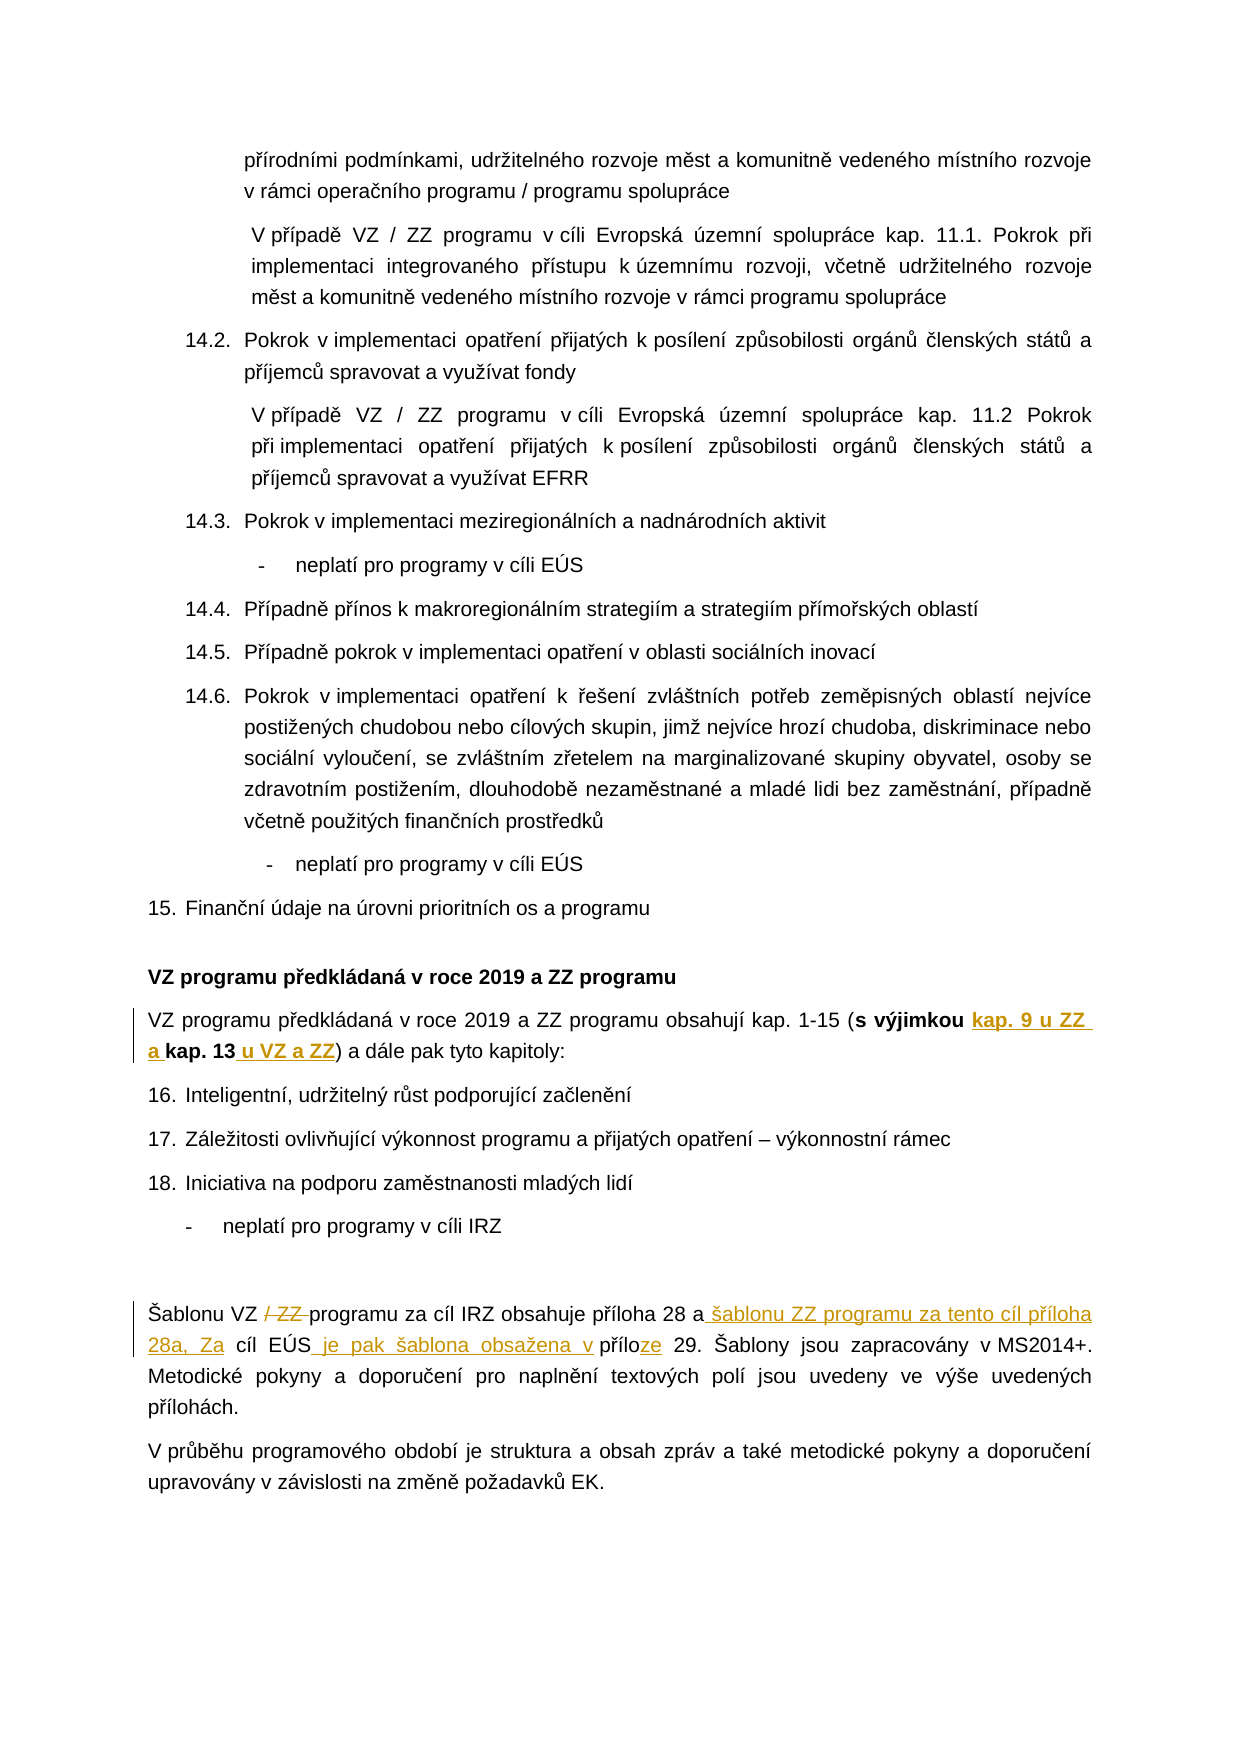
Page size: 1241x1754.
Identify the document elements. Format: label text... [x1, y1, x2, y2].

text V případě VZ / ZZ programu v cíli Evropská územní spolupráce kap. 11.1. Pokrok při implementaci integrovaného přístupu k územnímu rozvoji, včetně udržitelného rozvoje měst a komunitně vedeného místního rozvoje v rámci programu spolupráce [251, 222, 1093, 309]
text VZ programu předkládaná v roce 2019 a ZZ programu [148, 964, 1093, 988]
list neplatí pro programy v cíli EÚS [221, 852, 1093, 876]
list Iniciativa na podporu zaměstnanosti mladých lidí [148, 1170, 1093, 1194]
list Pokrok v implementaci opatření k řešení zvláštních potřeb zeměpisných oblastí nejvíce postižených chudobou nebo cílových skupin, jimž nejvíce hrozí chudoba, diskriminace nebo sociální vyloučení, se zvláštním zřetelem na marginalizované skupiny obyvatel, osoby se zdravotním postižením, dlouhodobě nezaměstnané a mladé lidi bez zaměstnání, případně včetně použitých finančních prostředků [185, 684, 1093, 832]
list neplatí pro programy v cíli EÚS [258, 553, 1093, 577]
list neplatí pro programy v cíli IRZ [185, 1214, 1093, 1238]
list Inteligentní, udržitelný růst podporující začlenění [148, 1083, 1093, 1107]
text V průběhu programového období je struktura a obsah zpráv a také metodické pokyny a doporučení upravovány v závislosti na změně požadavků EK. [148, 1438, 1093, 1494]
list Finanční údaje na úrovni prioritních os a programu [148, 896, 1093, 920]
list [185, 148, 1093, 203]
text V případě VZ / ZZ programu v cíli Evropská územní spolupráce kap. 11.2 Pokrok při implementaci opatření přijatých k posílení způsobilosti orgánů členských států a příjemců spravovat a využívat EFRR [251, 403, 1093, 489]
list Záležitosti ovlivňující výkonnost programu a přijatých opatření – výkonnostní rámec [148, 1127, 1093, 1151]
text VZ programu předkládaná v roce 2019 a ZZ programu obsahují kap. 1-15 (s výjimkou kap. 13) a dále pak tyto kapitoly: [148, 1008, 1093, 1063]
text Šablonu VZ programu za cíl IRZ obsahuje příloha 28 a cíl EÚS přílo 29. Šablony jsou zapracovány v MS2014+. Metodické pokyny a doporučení pro naplnění textových polí jsou uvedeny ve výše uvedených přílohách. [148, 1301, 1093, 1419]
list Pokrok v implementaci opatření přijatých k posílení způsobilosti orgánů členských států a příjemců spravovat a využívat fondy [185, 328, 1093, 383]
list Pokrok v implementaci meziregionálních a nadnárodních aktivit [185, 509, 1093, 533]
list Případně přínos k makroregionálním strategiím a strategiím přímořských oblastí [185, 597, 1093, 621]
list Případně pokrok v implementaci opatření v oblasti sociálních inovací [185, 640, 1093, 664]
